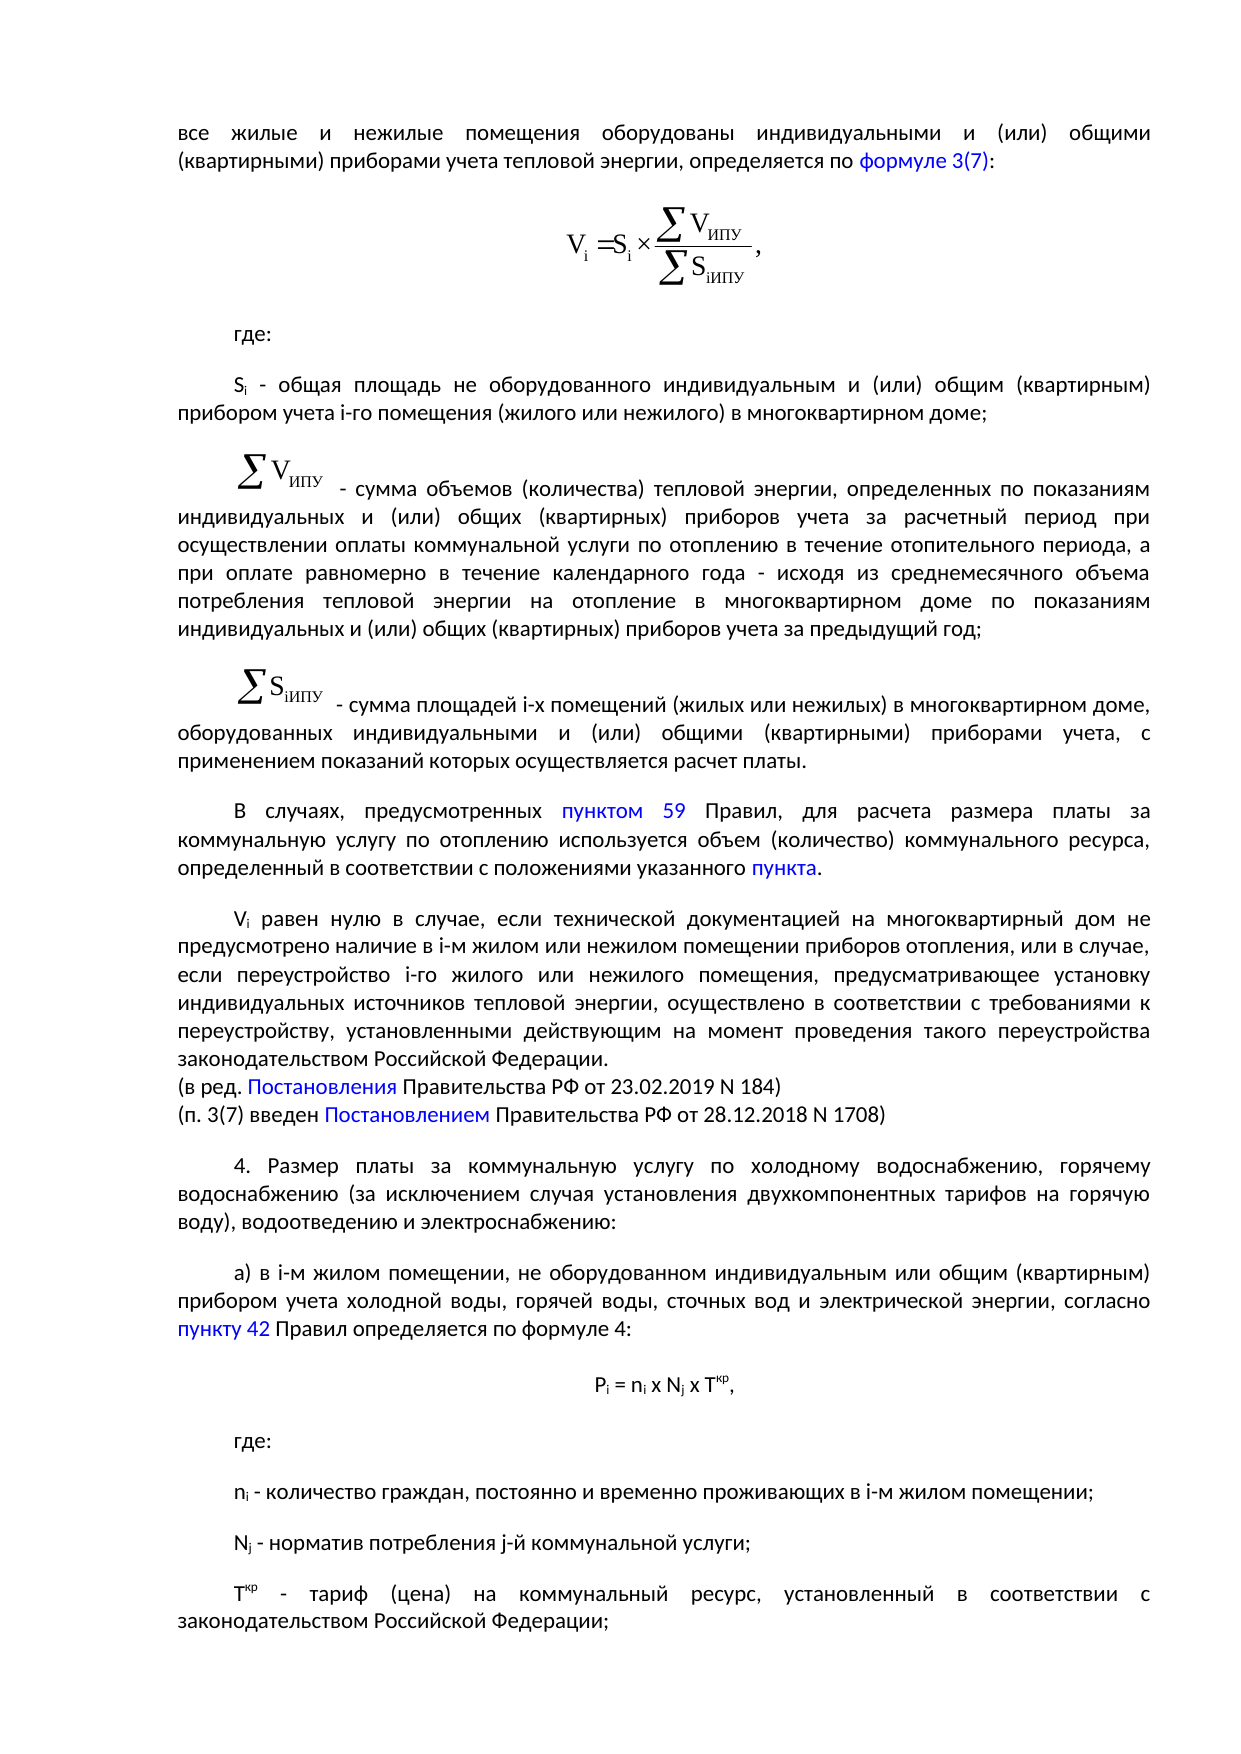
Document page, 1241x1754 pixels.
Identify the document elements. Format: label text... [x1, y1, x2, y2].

text 4. Размер платы за коммунальную услугу по холодному водоснабжению, горячему водоснабжению (за исключением случая установления двухкомпонентных тарифов на горячую воду), водоотведению и электроснабжению: [177, 1151, 1152, 1235]
text где: [177, 319, 1152, 347]
text Tкр - тариф (цена) на коммунальный ресурс, установленный в соответствии с законодательством Российской Федерации; [177, 1579, 1152, 1635]
text - сумма площадей i-х помещений (жилых или нежилых) в многоквартирном доме, оборудованных индивидуальными и (или) общими (квартирными) приборами учета, с применением показаний которых осуществляется расчет платы. [177, 665, 1152, 774]
text Nj - норматив потребления j-й коммунальной услуги; [177, 1528, 1152, 1556]
text Pi = ni x Nj x Tкр, [177, 1370, 1152, 1398]
text (в ред. Постановления Правительства РФ от 23.02.2019 N 184) [177, 1072, 1152, 1100]
text Si - общая площадь не оборудованного индивидуальным и (или) общим (квартирным) прибором учета i-го помещения (жилого или нежилого) в многоквартирном доме; [177, 370, 1152, 426]
text В случаях, предусмотренных пунктом 59 Правил, для расчета размера платы за коммунальную услугу по отоплению используется объем (количество) коммунального ресурса, определенный в соответствии с положениями указанного пункта. [177, 797, 1152, 881]
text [177, 118, 1152, 174]
text а) в i-м жилом помещении, не оборудованном индивидуальным или общим (квартирным) прибором учета холодной воды, горячей воды, сточных вод и электрической энергии, согласно пункту 42 Правил определяется по формуле 4: [177, 1258, 1152, 1342]
text где: [177, 1426, 1152, 1454]
text - сумма объемов (количества) тепловой энергии, определенных по показаниям индивидуальных и (или) общих (квартирных) приборов учета за расчетный период при осуществлении оплаты коммунальной услуги по отоплению в течение отопительного периода, а при оплате равномерно в течение календарного года - исходя из среднемесячного объема потребления тепловой энергии на отопление в многоквартирном доме по показаниям индивидуальных и (или) общих (квартирных) приборов учета за предыдущий год; [177, 449, 1152, 642]
text ni - количество граждан, постоянно и временно проживающих в i-м жилом помещении; [177, 1477, 1152, 1505]
text (п. 3(7) введен Постановлением Правительства РФ от 28.12.2018 N 1708) [177, 1100, 1152, 1128]
text Vi равен нулю в случае, если технической документацией на многоквартирный дом не предусмотрено наличие в i-м жилом или нежилом помещении приборов отопления, или в случае, если переустройство i-го жилого или нежилого помещения, предусматривающее установку индивидуальных источников тепловой энергии, осуществлено в соответствии с требованиями к переустройству, установленными действующим на момент проведения такого переустройства законодательством Российской Федерации. [177, 904, 1152, 1072]
